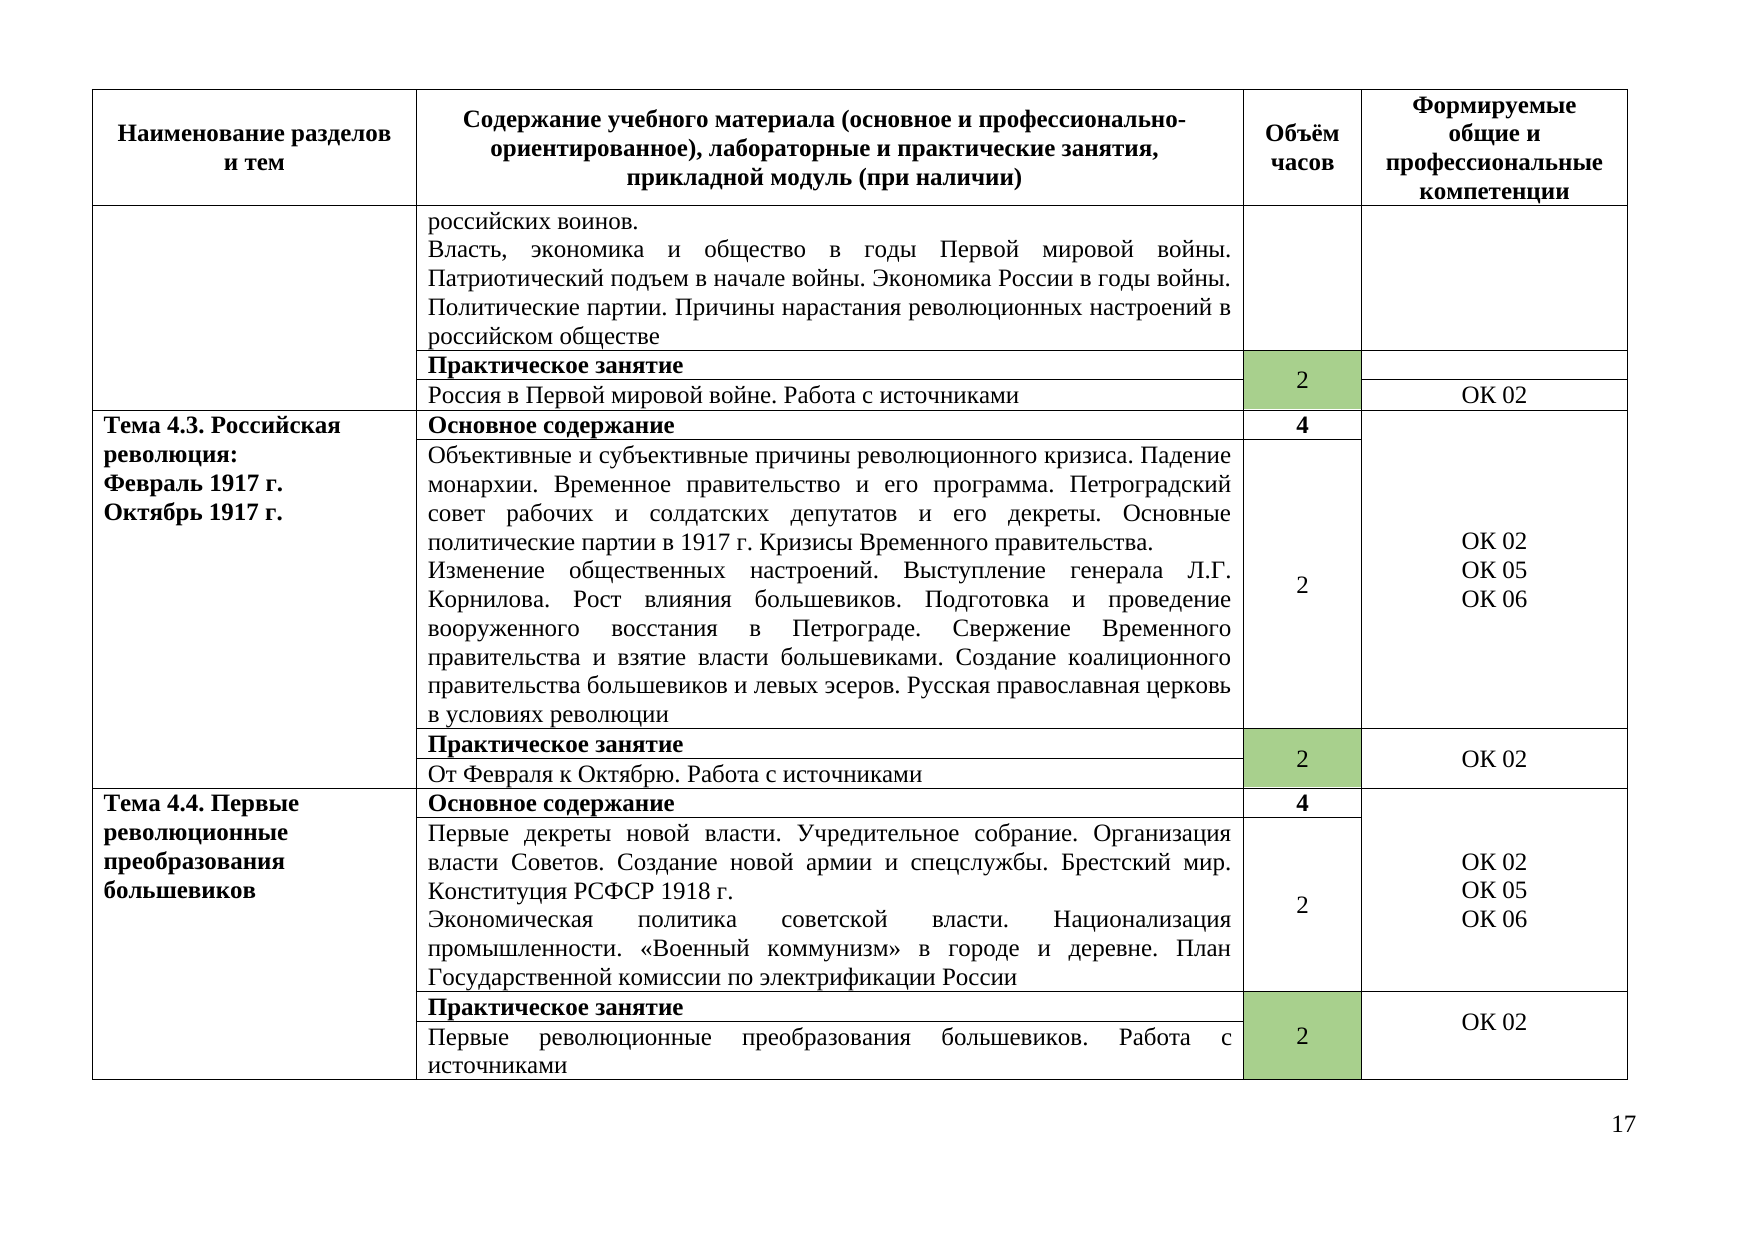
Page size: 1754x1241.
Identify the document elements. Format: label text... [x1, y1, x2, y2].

table_cell 2 [1244, 992, 1361, 1079]
table_cell 2 [1244, 818, 1361, 991]
table_cell Основное содержание [417, 789, 1243, 817]
table_cell От Февраля к Октябрю. Работа с источниками [417, 759, 1243, 787]
table_cell Основное содержание [417, 411, 1243, 439]
table_cell 2 [1244, 351, 1361, 409]
table_cell Тема 4.4. Первые революционные преобразования большевиков [93, 789, 416, 1079]
table_cell Практическое занятие [417, 729, 1243, 758]
table_header Формируемые общие и профессиональные компетенции [1362, 90, 1627, 205]
table_cell Объективные и субъективные причины революционного кризиса. Падение монархии. Временное правительство и его программа. Петроградский совет рабочих и солдатских депутатов и его декреты. Основные политические партии в 1917 г. Кризисы Временного правительства. Изменение общественных настроений. Выступление генерала Л.Г. Корнилова. Рост влияния большевиков. Подготовка и проведение вооруженного восстания в Петрограде. Свержение Временного правительства и взятие власти большевиками. Создание коалиционного правительства большевиков и левых эсеров. Русская православная церковь в условиях революции [417, 440, 1243, 728]
table_header Содержание учебного материала (основное и профессионально-ориентированное), лабораторные и практические занятия, прикладной модуль (при наличии) [417, 90, 1243, 205]
table_cell Практическое занятие [417, 351, 1243, 379]
table_cell [1362, 351, 1627, 379]
table_header Объём часов [1244, 90, 1361, 205]
table_cell Россия в Первой мировой войне. Работа с источниками [417, 380, 1243, 409]
table_cell 4 [1244, 411, 1361, 439]
table_cell ОК 02 [1362, 729, 1627, 787]
table_cell Первые революционные преобразования большевиков. Работа с источниками [417, 1022, 1243, 1079]
table_cell ОК 02 [1362, 992, 1627, 1079]
table_cell 2 [1244, 729, 1361, 787]
table_cell Тема 4.3. Российская революция: Февраль 1917 г. Октябрь 1917 г. [93, 411, 416, 787]
table_cell 4 [1244, 789, 1361, 817]
table_cell ОК 02 ОК 05 ОК 06 [1362, 789, 1627, 991]
table_cell Первые декреты новой власти. Учредительное собрание. Организация власти Советов. Создание новой армии и спецслужбы. Брестский мир. Конституция РСФСР 1918 г. Экономическая политика советской власти. Национализация промышленности. «Военный коммунизм» в городе и деревне. План Государственной комиссии по электрификации России [417, 818, 1243, 991]
table_cell Практическое занятие [417, 992, 1243, 1021]
table_cell ОК 02 [1362, 380, 1627, 409]
table_cell ОК 02 ОК 05 ОК 06 [1362, 411, 1627, 728]
table_cell 2 [1244, 440, 1361, 728]
table_header Наименование разделов и тем [93, 90, 416, 205]
table_cell 2 [1244, 206, 1361, 349]
